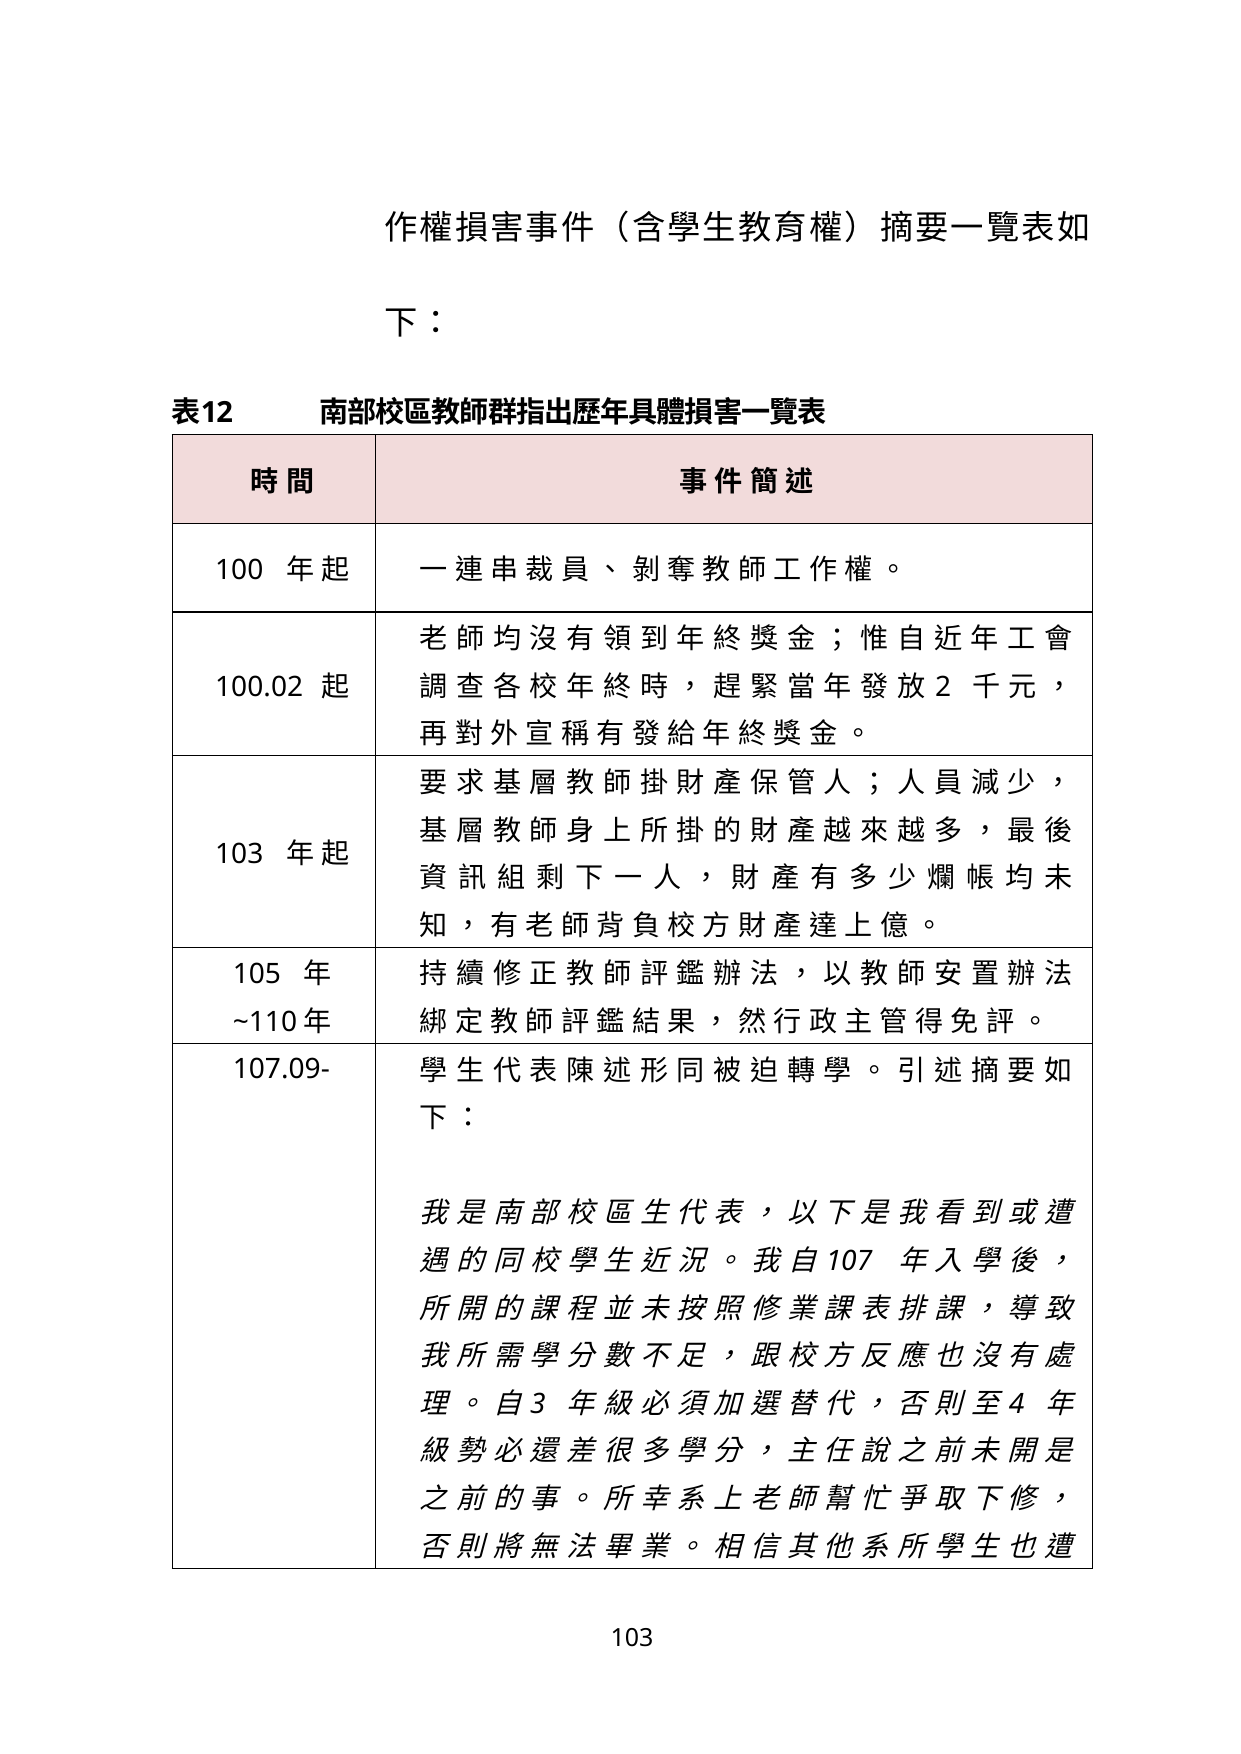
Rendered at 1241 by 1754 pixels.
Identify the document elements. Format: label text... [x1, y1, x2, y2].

table_cell 100.02起 [173, 613, 375, 755]
subtitle 據指出，該校南部校區教師群之具體財產及工作權損害事件（含學生教育權）摘要一覽表如下： [296, 177, 1092, 368]
text 南部校區教師群指出歷年具體損害一覽表 [171, 393, 1092, 430]
table_cell 要求基層教師掛財產保管人；人員減少，基層教師身上所掛的財產越來越多，最後資訊組剩下一人，財產有多少爛帳均未知，有老師背負校方財產達上億。 [376, 756, 1092, 947]
table_cell 105年~110年 [173, 948, 375, 1043]
table_cell 老師均沒有領到年終獎金；惟自近年工會調查各校年終時，趕緊當年發放2千元，再對外宣稱有發給年終獎金。 [376, 613, 1092, 755]
table_header 時間 [173, 435, 375, 523]
table_cell 100年起 [173, 524, 375, 611]
table_cell 103年起 [173, 756, 375, 947]
table_header 事件簡述 [376, 435, 1092, 523]
table_cell 持續修正教師評鑑辦法，以教師安置辦法綁定教師評鑑結果，然行政主管得免評。 [376, 948, 1092, 1043]
table_cell 一連串裁員、剝奪教師工作權。 [376, 524, 1092, 611]
table_cell 107.09- [173, 1044, 375, 1568]
